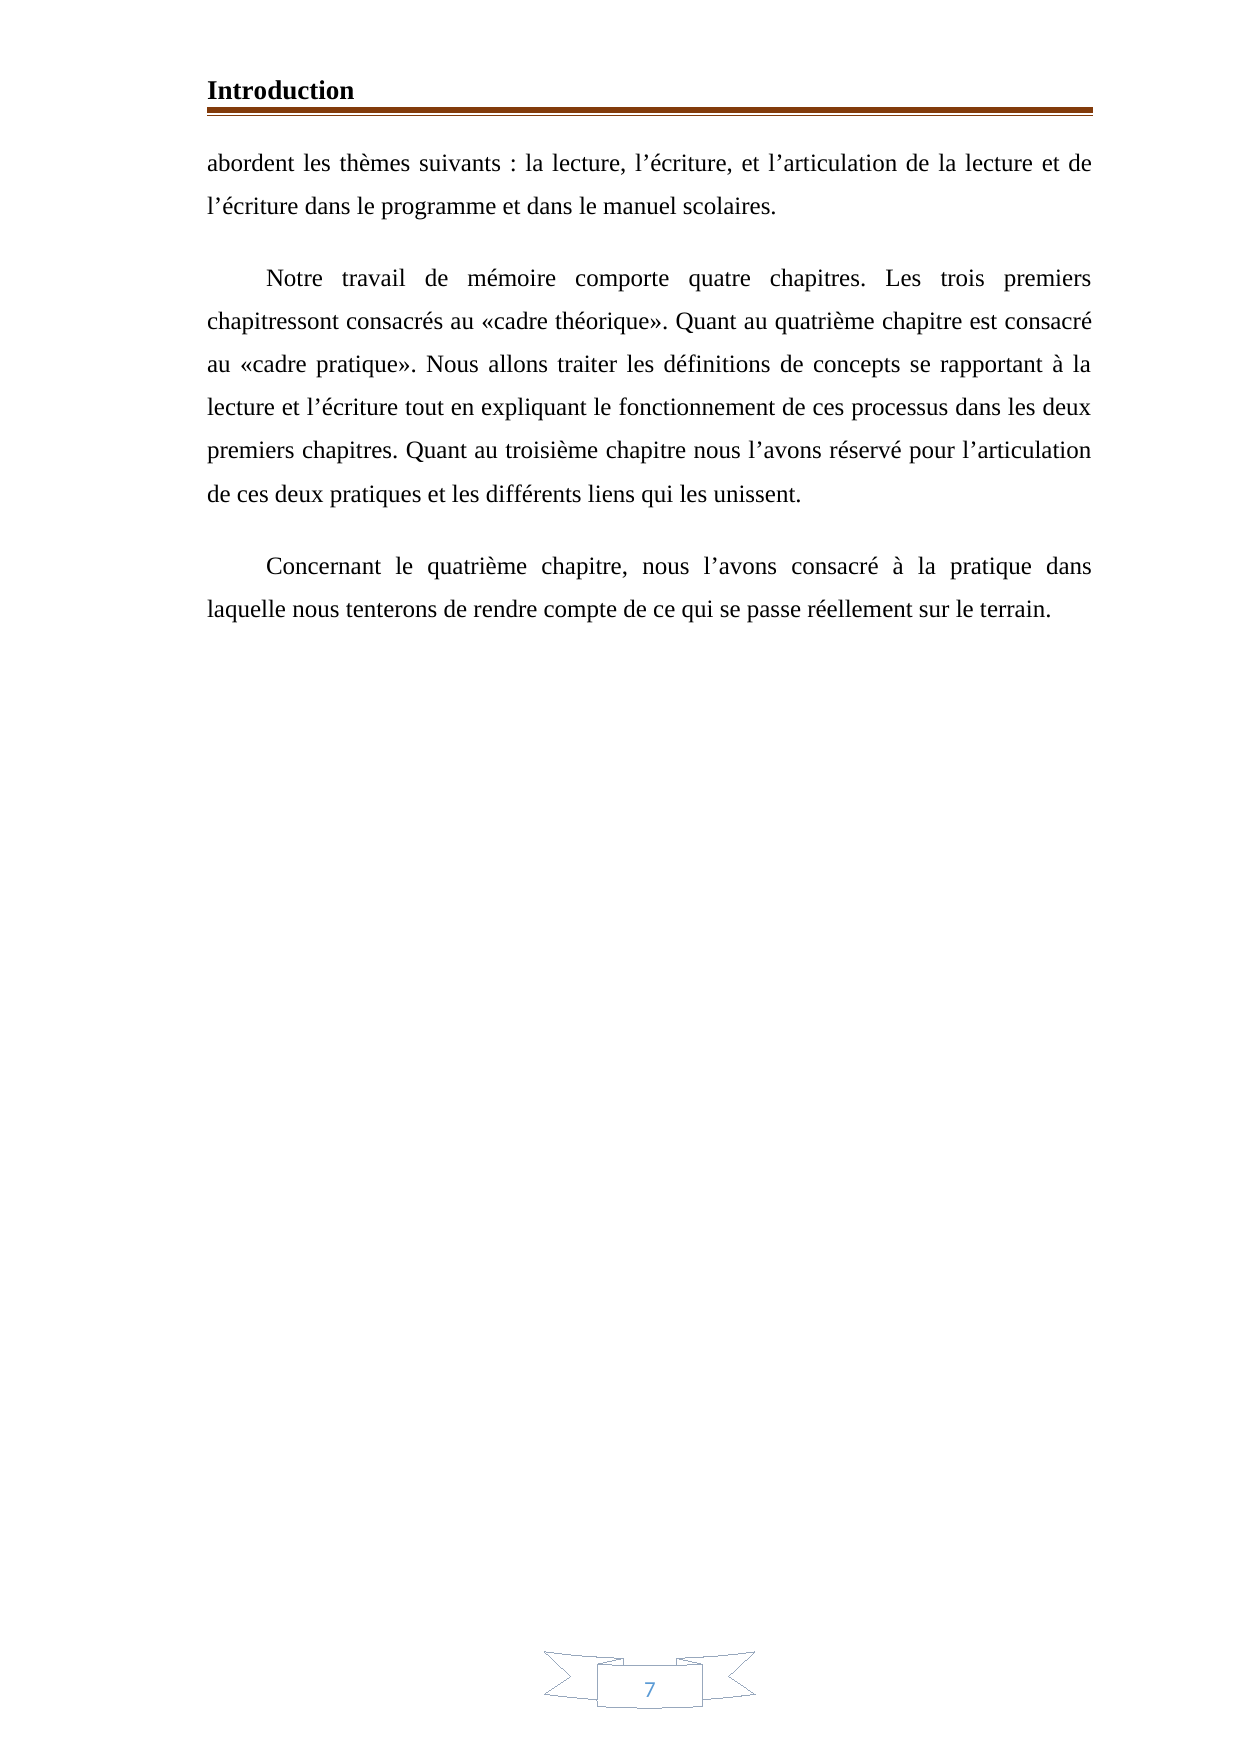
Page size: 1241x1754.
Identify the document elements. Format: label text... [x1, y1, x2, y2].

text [207, 148, 1093, 219]
text Concernant le quatrième chapitre, nous l’avons consacré à la pratique dans laquelle nous tenterons de rendre compte de ce qui se passe réellement sur le terrain. [207, 551, 1093, 623]
text Notre travail de mémoire comporte quatre chapitres. Les trois premiers chapitressont consacrés au «cadre théorique». Quant au quatrième chapitre est consacré au «cadre pratique». Nous allons traiter les définitions de concepts se rapportant à la lecture et l’écriture tout en expliquant le fonctionnement de ces processus dans les deux premiers chapitres. Quant au troisième chapitre nous l’avons réservé pour l’articulation de ces deux pratiques et les différents liens qui les unissent. [207, 263, 1093, 507]
